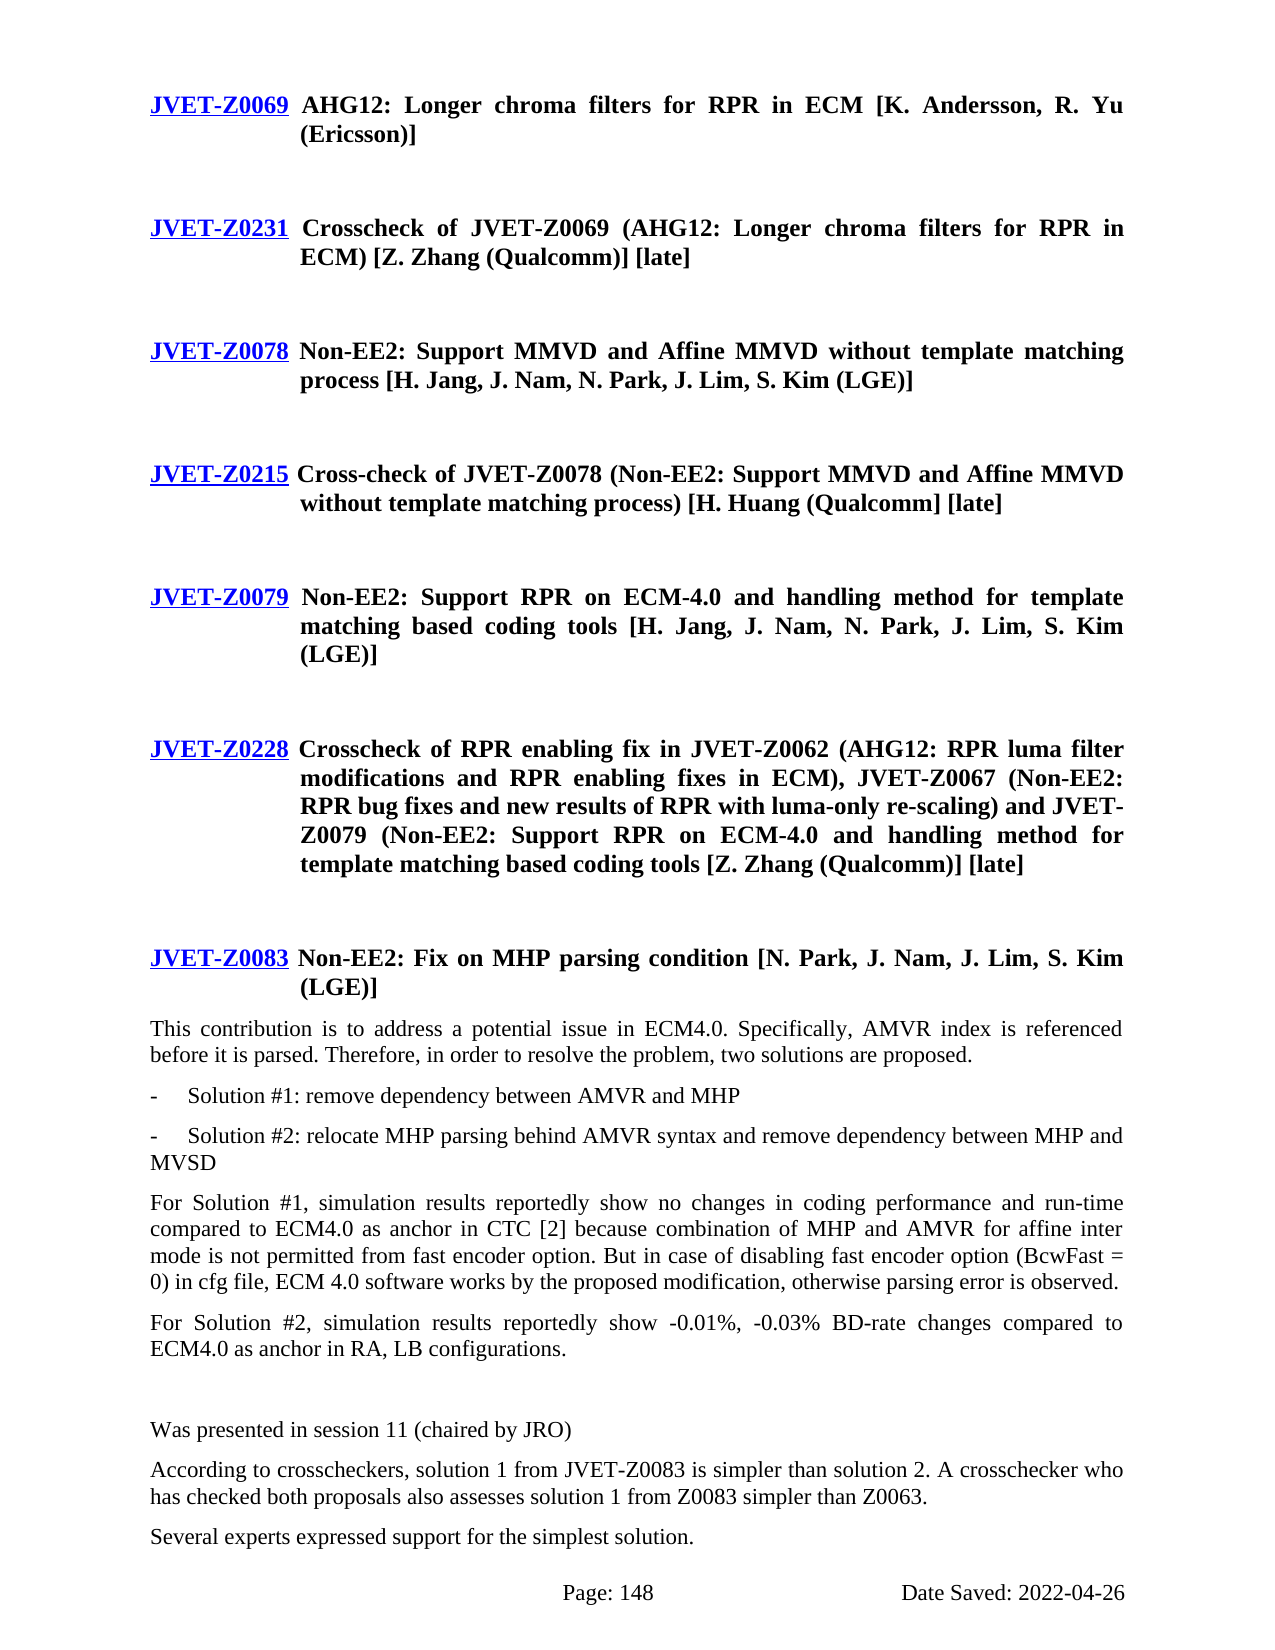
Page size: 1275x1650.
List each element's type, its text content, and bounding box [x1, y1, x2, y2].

text Was presented in session 11 (chaired by JRO) [150, 1416, 1125, 1442]
text According to crosscheckers, solution 1 from JVET-Z0083 is simpler than solution 2. A crosschecker who has checked both proposals also assesses solution 1 from Z0083 simpler than Z0063. [150, 1457, 1125, 1509]
text For Solution #1, simulation results reportedly show no changes in coding performance and run-time compared to ECM4.0 as anchor in CTC [2] because combination of MHP and AMVR for affine inter mode is not permitted from fast encoder option. But in case of disabling fast encoder option (BcwFast = 0) in cfg file, ECM 4.0 software works by the proposed modification, otherwise parsing error is observed. [150, 1189, 1125, 1294]
text Several experts expressed support for the simplest solution. [150, 1523, 1125, 1550]
subtitle JVET-Z0078 Non-EE2: Support MMVD and Affine MMVD without template matching process [H. Jang, J. Nam, N. Park, J. Lim, S. Kim (LGE)] [150, 336, 1125, 393]
text - Solution #1: remove dependency between AMVR and MHP [150, 1082, 1125, 1108]
text This contribution is to address a potential issue in ECM4.0. Specifically, AMVR index is referenced before it is parsed. Therefore, in order to resolve the problem, two solutions are proposed. [150, 1015, 1125, 1067]
subtitle JVET-Z0231 Crosscheck of JVET-Z0069 (AHG12: Longer chroma filters for RPR in ECM) [Z. Zhang (Qualcomm)] [late] [150, 213, 1125, 271]
subtitle JVET-Z0215 Cross-check of JVET-Z0078 (Non-EE2: Support MMVD and Affine MMVD without template matching process) [H. Huang (Qualcomm] [late] [150, 459, 1125, 517]
text - Solution #2: relocate MHP parsing behind AMVR syntax and remove dependency between MHP and MVSD [150, 1122, 1125, 1175]
text For Solution #2, simulation results reportedly show -0.01%, -0.03% BD-rate changes compared to ECM4.0 as anchor in RA, LB configurations. [150, 1309, 1125, 1361]
subtitle JVET-Z0083 Non-EE2: Fix on MHP parsing condition [N. Park, J. Nam, J. Lim, S. Kim (LGE)] [150, 943, 1125, 1001]
subtitle JVET-Z0069 AHG12: Longer chroma filters for RPR in ECM [K. Andersson, R. Yu (Ericsson)] [150, 90, 1125, 147]
subtitle JVET-Z0228 Crosscheck of RPR enabling fix in JVET-Z0062 (AHG12: RPR luma filter modifications and RPR enabling fixes in ECM), JVET-Z0067 (Non-EE2: RPR bug fixes and new results of RPR with luma-only re-scaling) and JVET-Z0079 (Non-EE2: Support RPR on ECM-4.0 and handling method for template matching based coding tools [Z. Zhang (Qualcomm)] [late] [150, 734, 1125, 878]
subtitle JVET-Z0079 Non-EE2: Support RPR on ECM-4.0 and handling method for template matching based coding tools [H. Jang, J. Nam, N. Park, J. Lim, S. Kim (LGE)] [150, 582, 1125, 668]
